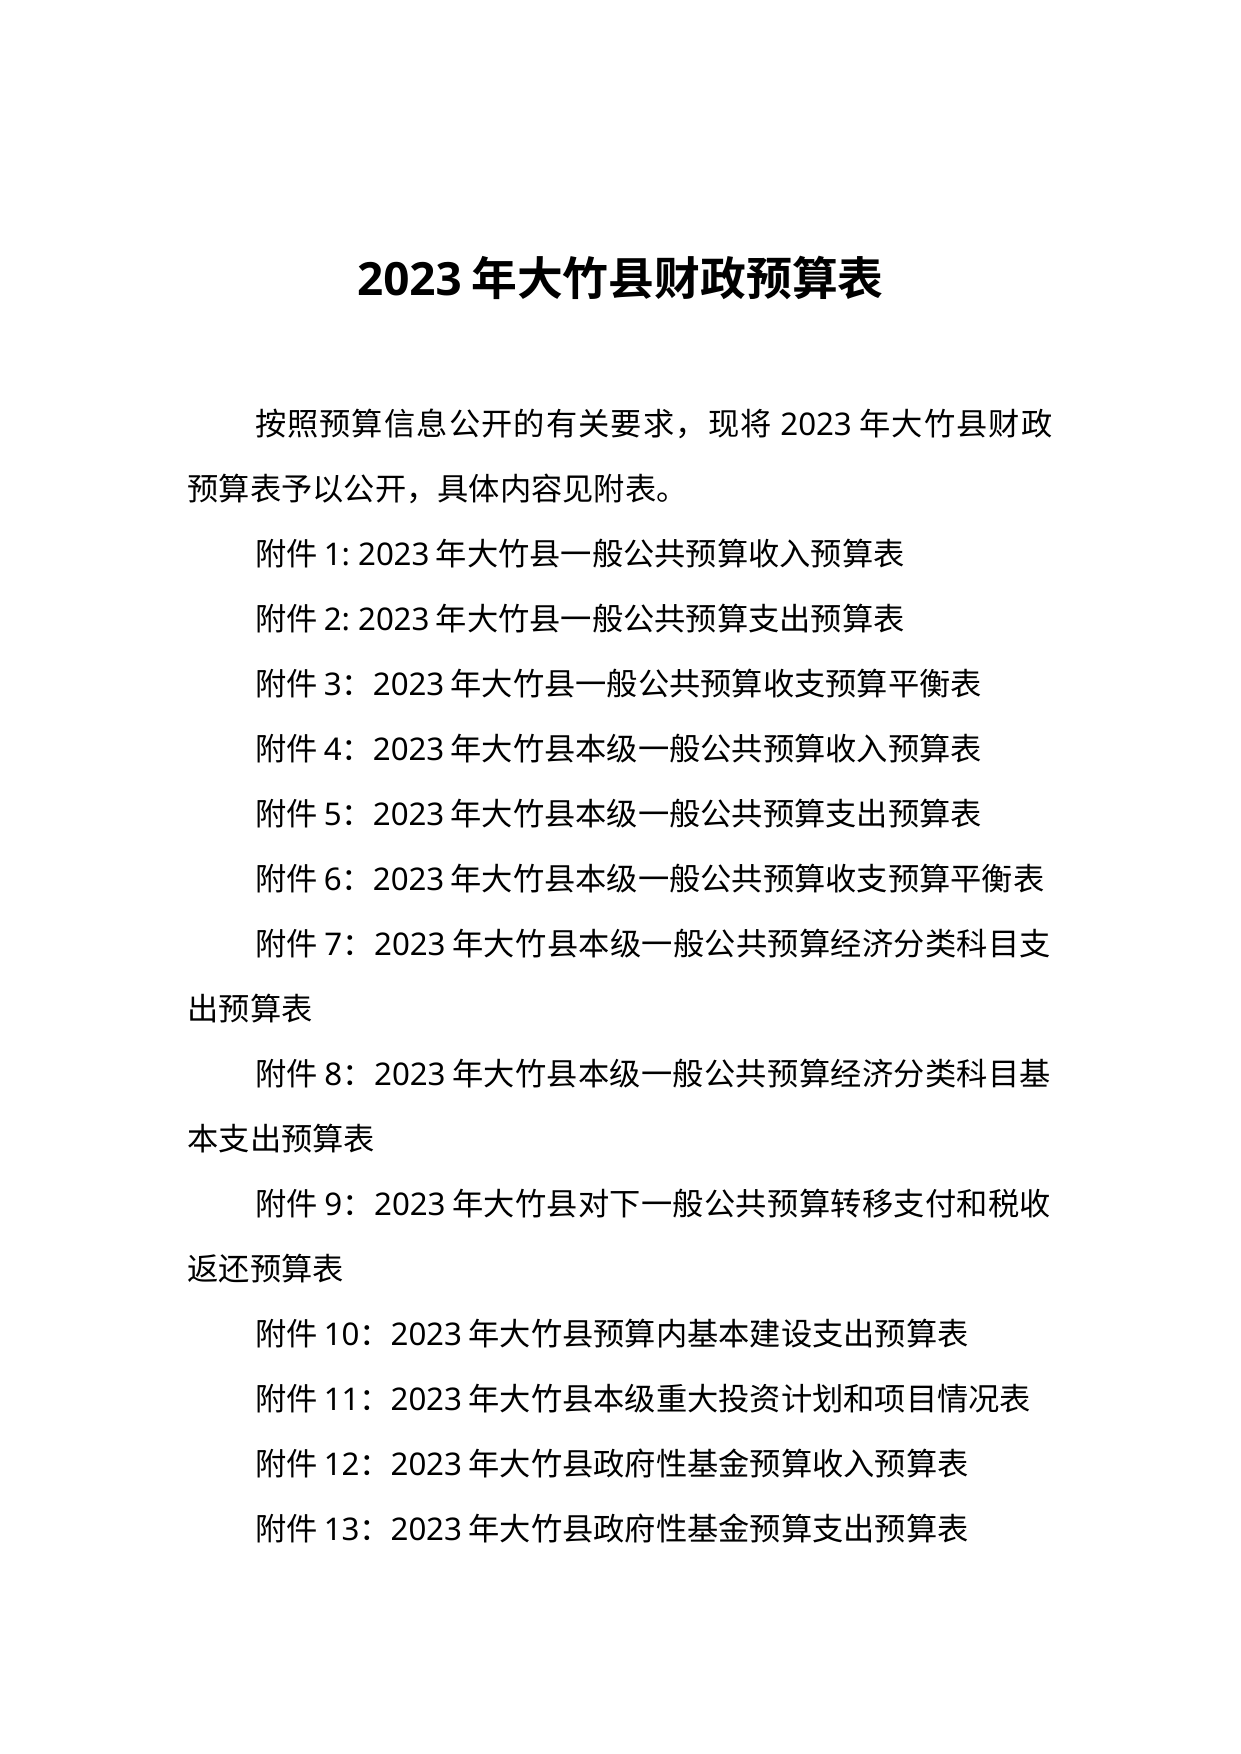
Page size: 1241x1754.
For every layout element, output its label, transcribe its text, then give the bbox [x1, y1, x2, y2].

text 附件11：2023年大竹县本级重大投资计划和项目情况表 [187, 1364, 1053, 1429]
text 附件9：2023年大竹县对下一般公共预算转移支付和税收返还预算表 [187, 1169, 1053, 1299]
text 附件12：2023年大竹县政府性基金预算收入预算表 [187, 1429, 1053, 1494]
text 附件5：2023年大竹县本级一般公共预算支出预算表 [187, 779, 1053, 844]
text 附件4：2023年大竹县本级一般公共预算收入预算表 [187, 714, 1053, 779]
text 附件2: 2023年大竹县一般公共预算支出预算表 [187, 584, 1053, 649]
text 附件6：2023年大竹县本级一般公共预算收支预算平衡表 [187, 844, 1053, 909]
text 附件7：2023年大竹县本级一般公共预算经济分类科目支出预算表 [187, 909, 1053, 1039]
text 附件1: 2023年大竹县一般公共预算收入预算表 [187, 519, 1053, 584]
text 附件3：2023年大竹县一般公共预算收支预算平衡表 [187, 649, 1053, 714]
text 附件13：2023年大竹县政府性基金预算支出预算表 [187, 1494, 1053, 1559]
text 按照预算信息公开的有关要求，现将2023年大竹县财政预算表予以公开，具体内容见附表。 [187, 389, 1053, 519]
text 附件10：2023年大竹县预算内基本建设支出预算表 [187, 1299, 1053, 1364]
text 2023年大竹县财政预算表 [187, 227, 1053, 324]
text 附件8：2023年大竹县本级一般公共预算经济分类科目基本支出预算表 [187, 1039, 1053, 1169]
